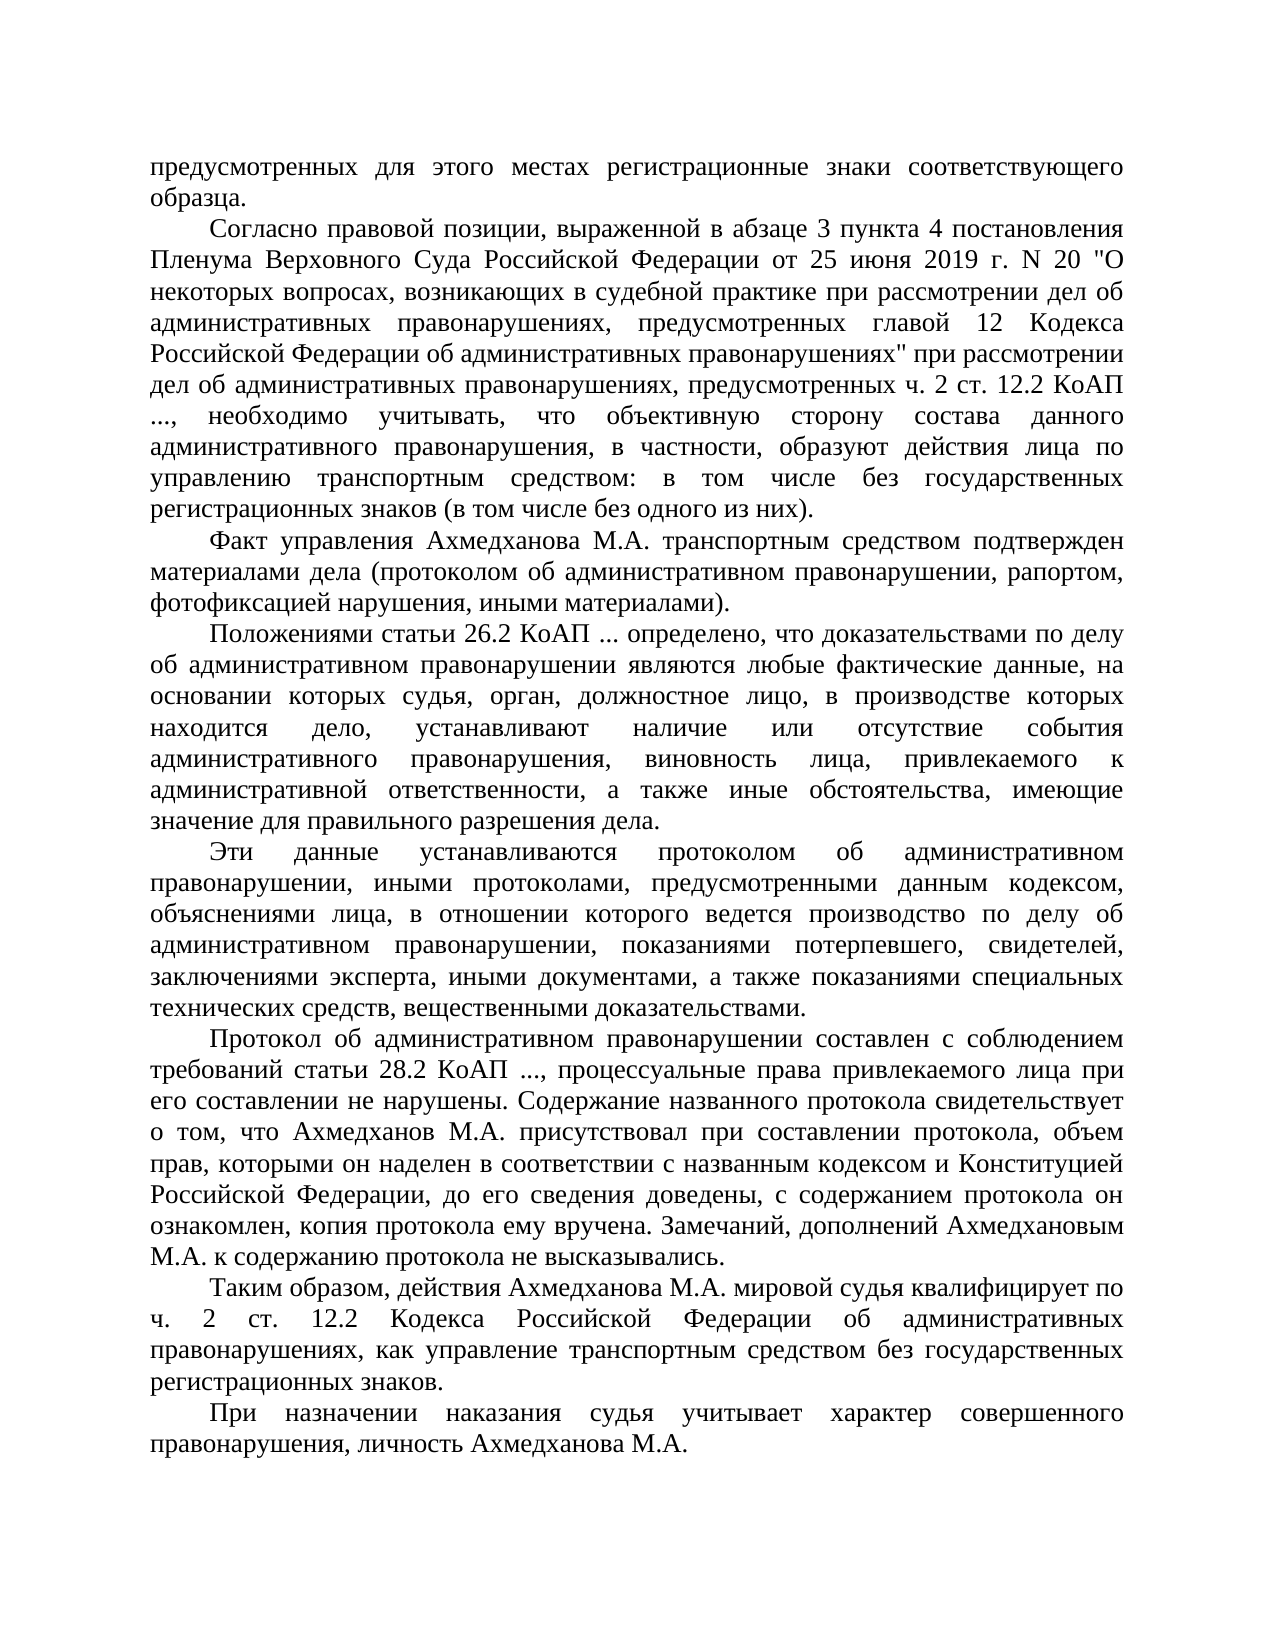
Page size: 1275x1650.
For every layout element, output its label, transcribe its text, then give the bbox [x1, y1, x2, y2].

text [150, 150, 1125, 212]
text При назначении наказания судья учитывает характер совершенного правонарушения, личность Ахмедханова М.А. [150, 1396, 1125, 1458]
text Протокол об административном правонарушении составлен с соблюдением требований статьи 28.2 КоАП ..., процессуальные права привлекаемого лица при его составлении не нарушены. Содержание названного протокола свидетельствует о том, что Ахмедханов М.А. присутствовал при составлении протокола, объем прав, которыми он наделен в соответствии с названным кодексом и Конституцией Российской Федерации, до его сведения доведены, с содержанием протокола он ознакомлен, копия протокола ему вручена. Замечаний, дополнений Ахмедхановым М.А. к содержанию протокола не высказывались. [150, 1022, 1125, 1271]
text Положениями статьи 26.2 КоАП ... определено, что доказательствами по делу об административном правонарушении являются любые фактические данные, на основании которых судья, орган, должностное лицо, в производстве которых находится дело, устанавливают наличие или отсутствие события административного правонарушения, виновность лица, привлекаемого к административной ответственности, а также иные обстоятельства, имеющие значение для правильного разрешения дела. [150, 617, 1125, 835]
text Факт управления Ахмедханова М.А. транспортным средством подтвержден материалами дела (протоколом об административном правонарушении, рапортом, фотофиксацией нарушения, иными материалами). [150, 524, 1125, 617]
text Согласно правовой позиции, выраженной в абзаце 3 пункта 4 постановления Пленума Верховного Суда Российской Федерации от 25 июня 2019 г. N 20 "О некоторых вопросах, возникающих в судебной практике при рассмотрении дел об административных правонарушениях, предусмотренных главой 12 Кодекса Российской Федерации об административных правонарушениях" при рассмотрении дел об административных правонарушениях, предусмотренных ч. 2 ст. 12.2 КоАП ..., необходимо учитывать, что объективную сторону состава данного административного правонарушения, в частности, образуют действия лица по управлению транспортным средством: в том числе без государственных регистрационных знаков (в том числе без одного из них). [150, 212, 1125, 524]
text Таким образом, действия Ахмедханова М.А. мировой судья квалифицирует по ч. 2 ст. 12.2 Кодекса Российской Федерации об административных правонарушениях, как управление транспортным средством без государственных регистрационных знаков. [150, 1271, 1125, 1396]
text Эти данные устанавливаются протоколом об административном правонарушении, иными протоколами, предусмотренными данным кодексом, объяснениями лица, в отношении которого ведется производство по делу об административном правонарушении, показаниями потерпевшего, свидетелей, заключениями эксперта, иными документами, а также показаниями специальных технических средств, вещественными доказательствами. [150, 835, 1125, 1022]
